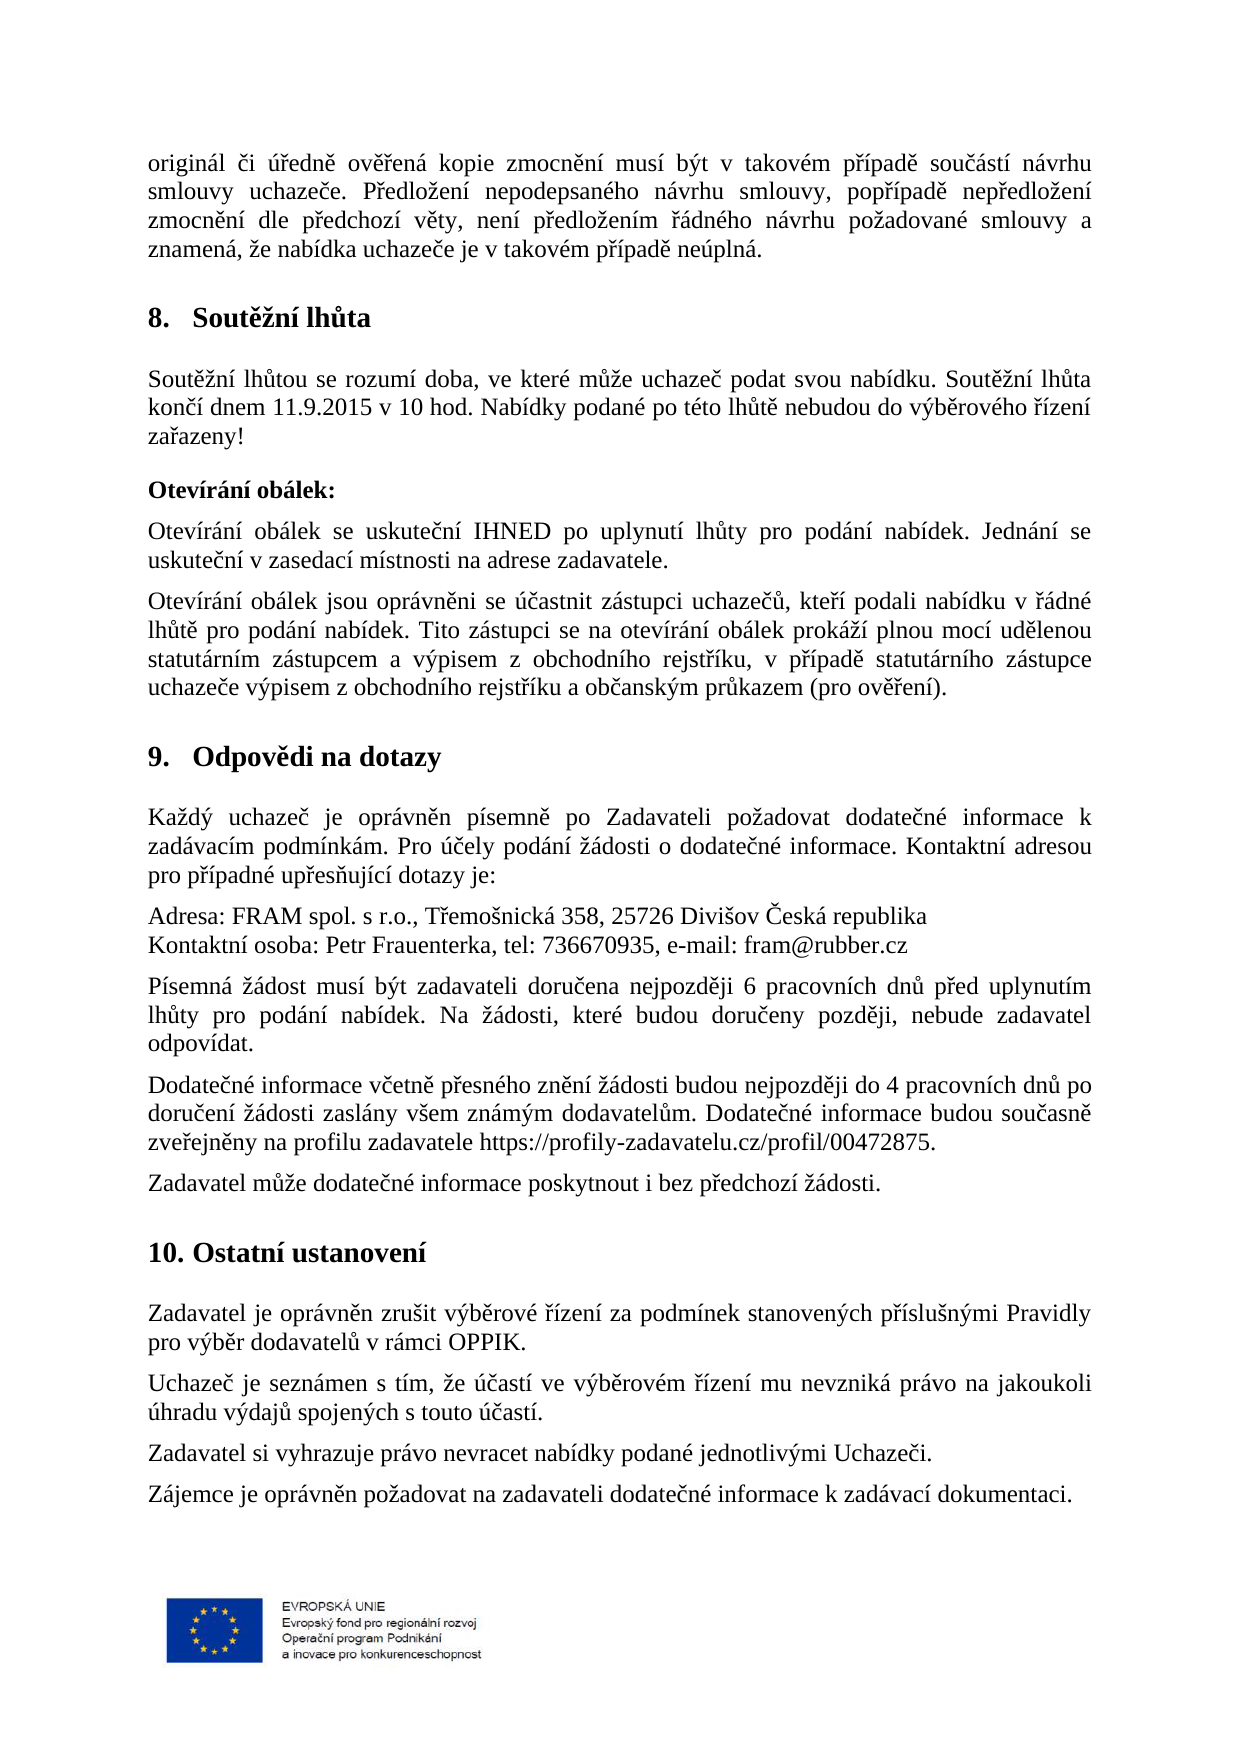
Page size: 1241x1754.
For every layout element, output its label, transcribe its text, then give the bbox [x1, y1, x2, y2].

subtitle Odpovědi na dotazy [148, 739, 1093, 772]
text Otevírání obálek se uskuteční IHNED po uplynutí lhůty pro podání nabídek. Jednání se uskuteční v zasedací místnosti na adrese zadavatele. [148, 516, 1093, 574]
text Zadavatel je oprávněn zrušit výběrové řízení za podmínek stanovených příslušnými Pravidly pro výběr dodavatelů v rámci OPPIK. [148, 1298, 1093, 1356]
subtitle Ostatní ustanovení [148, 1235, 1093, 1268]
text Zadavatel může dodatečné informace poskytnout i bez předchozí žádosti. [148, 1168, 1093, 1197]
text Dodatečné informace včetně přesného znění žádosti budou nejpozději do 4 pracovních dnů po doručení žádosti zaslány všem známým dodavatelům. Dodatečné informace budou současně zveřejněny na profilu zadavatele https://profily-zadavatelu.cz/profil/00472875. [148, 1070, 1093, 1156]
text Otevírání obálek: [148, 475, 1093, 504]
text Zadavatel si vyhrazuje právo nevracet nabídky podané jednotlivými Uchazeči. [148, 1438, 1093, 1467]
text Uchazeč je seznámen s tím, že účastí ve výběrovém řízení mu nevzniká právo na jakoukoli úhradu výdajů spojených s touto účastí. [148, 1368, 1093, 1426]
text Adresa: FRAM spol. s r.o., Třemošnická 358, 25726 Divišov Česká republika [148, 901, 1093, 930]
text Každý uchazeč je oprávněn písemně po Zadavateli požadovat dodatečné informace k zadávacím podmínkám. Pro účely podání žádosti o dodatečné informace. Kontaktní adresou pro případné upřesňující dotazy je: [148, 802, 1093, 888]
text Soutěžní lhůtou se rozumí doba, ve které může uchazeč podat svou nabídku. Soutěžní lhůta končí dnem 11.9.2015 v 10 hod. Nabídky podané po této lhůtě nebudou do výběrového řízení zařazeny! [148, 364, 1093, 450]
text Zájemce je oprávněn požadovat na zadavateli dodatečné informace k zadávací dokumentaci. [148, 1479, 1093, 1508]
text Kontaktní osoba: Petr Frauenterka, tel: 736670935, e-mail: fram@rubber.cz [148, 930, 1093, 958]
subtitle Soutěžní lhůta [148, 300, 1093, 334]
text Otevírání obálek jsou oprávněni se účastnit zástupci uchazečů, kteří podali nabídku v řádné lhůtě pro podání nabídek. Tito zástupci se na otevírání obálek prokáží plnou mocí udělenou statutárním zástupcem a výpisem z obchodního rejstříku, v případě statutárního zástupce uchazeče výpisem z obchodního rejstříku a občanským průkazem (pro ověření). [148, 586, 1093, 701]
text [148, 148, 1093, 263]
text Písemná žádost musí být zadavateli doručena nejpozději 6 pracovních dnů před uplynutím lhůty pro podání nabídek. Na žádosti, které budou doručeny později, nebude zadavatel odpovídat. [148, 971, 1093, 1057]
